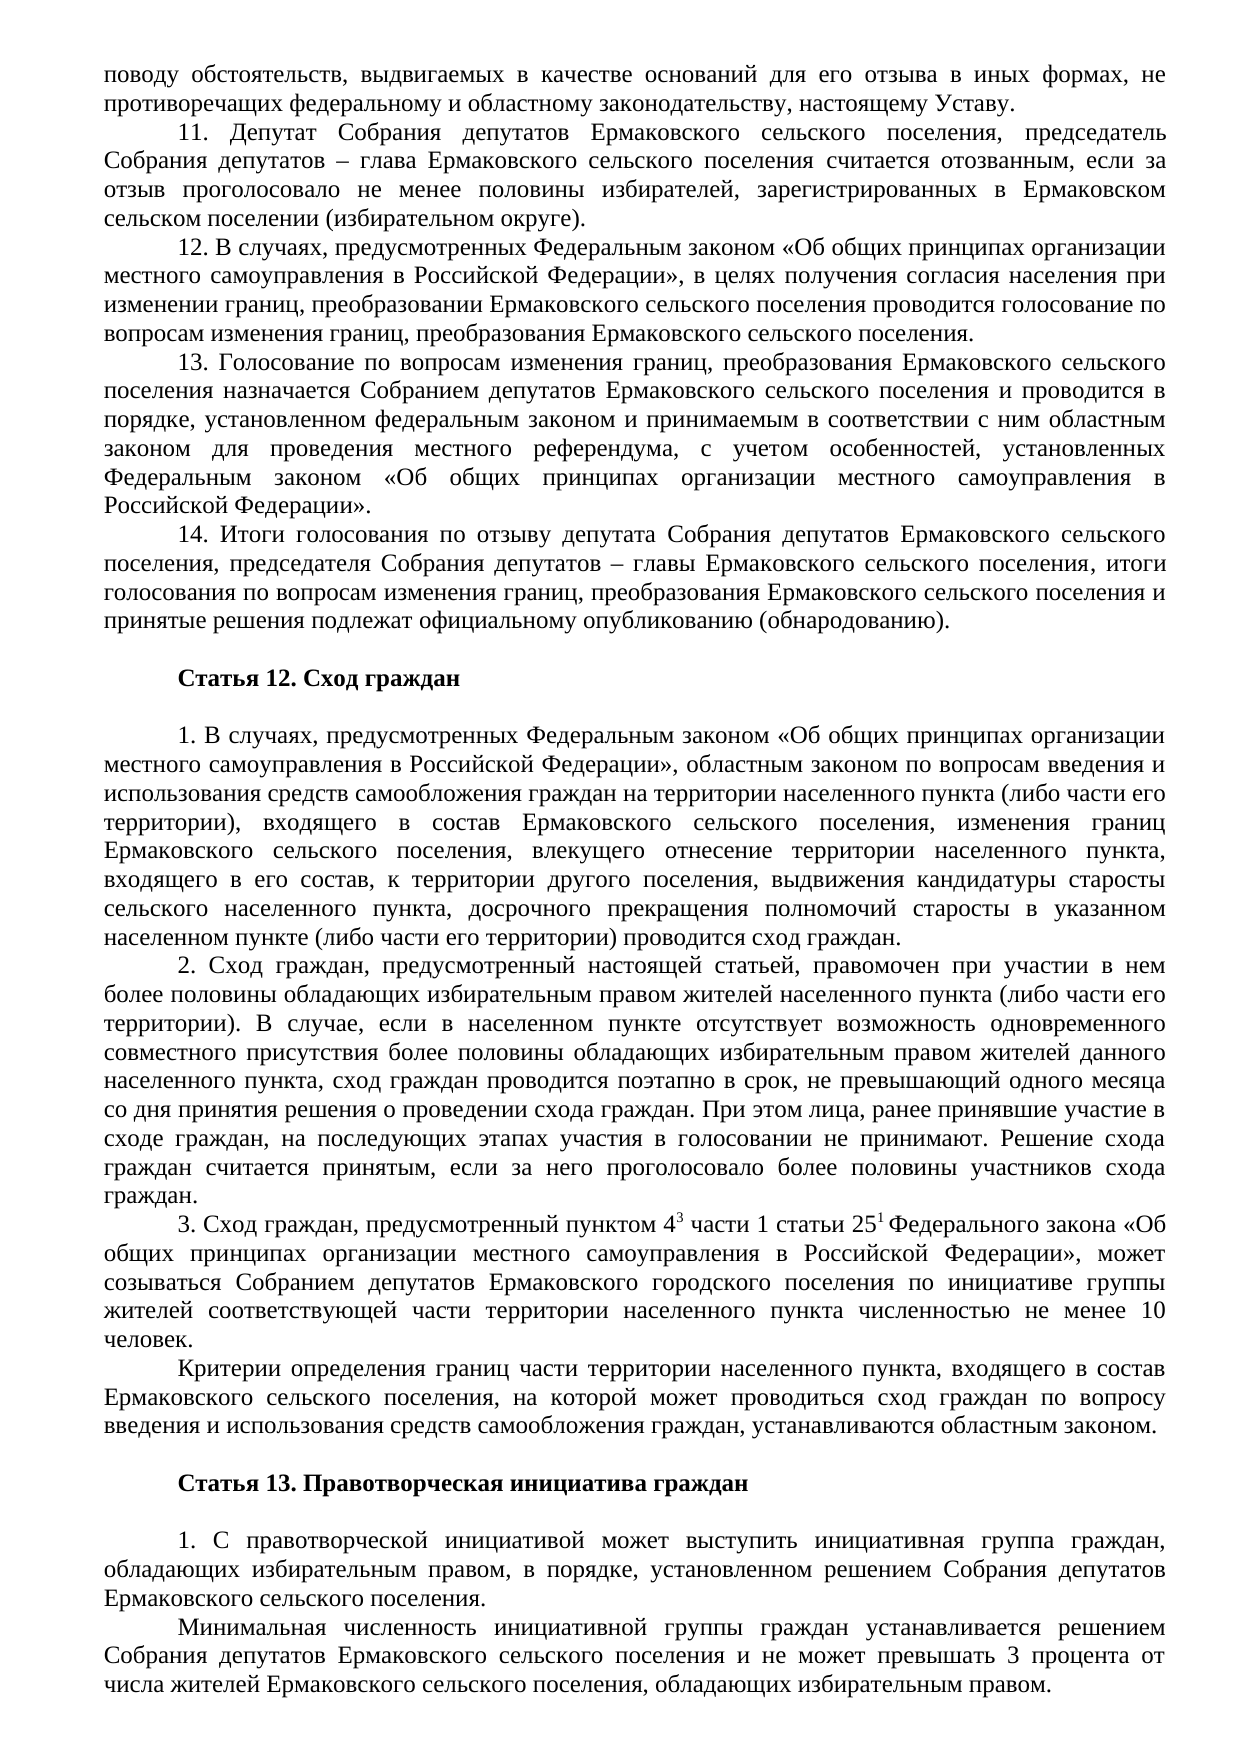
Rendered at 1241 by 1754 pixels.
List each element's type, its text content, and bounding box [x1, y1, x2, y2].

text 12. В случаях, предусмотренных Федеральным законом «Об общих принципах организации местного самоуправления в Российской Федерации», в целях получения согласия населения при изменении границ, преобразовании Ермаковского сельского поселения проводится голосование по вопросам изменения границ, преобразования Ермаковского сельского поселения. [103, 232, 1167, 347]
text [103, 59, 1167, 117]
text 13. Голосование по вопросам изменения границ, преобразования Ермаковского сельского поселения назначается Собранием депутатов Ермаковского сельского поселения и проводится в порядке, установленном федеральным законом и принимаемым в соответствии с ним областным законом для проведения местного референдума, с учетом особенностей, установленных Федеральным законом «Об общих принципах организации местного самоуправления в Российской Федерации». [103, 347, 1167, 519]
text 3. Сход граждан, предусмотренный пунктом 43 части 1 статьи 251 Федерального закона «Об общих принципах организации местного самоуправления в Российской Федерации», может созываться Собранием депутатов Ермаковского городского поселения по инициативе группы жителей соответствующей части территории населенного пункта численностью не менее 10 человек. [103, 1209, 1167, 1353]
text 11. Депутат Собрания депутатов Ермаковского сельского поселения, председатель Собрания депутатов – глава Ермаковского сельского поселения считается отозванным, если за отзыв проголосовало не менее половины избирателей, зарегистрированных в Ермаковском сельском поселении (избирательном округе). [103, 117, 1167, 232]
text 14. Итоги голосования по отзыву депутата Собрания депутатов Ермаковского сельского поселения, председателя Собрания депутатов – главы Ермаковского сельского поселения, итоги голосования по вопросам изменения границ, преобразования Ермаковского сельского поселения и принятые решения подлежат официальному опубликованию (обнародованию). [103, 519, 1167, 634]
text Статья 12. Сход граждан [103, 663, 1167, 692]
text Критерии определения границ части территории населенного пункта, входящего в состав Ермаковского сельского поселения, на которой может проводиться сход граждан по вопросу введения и использования средств самообложения граждан, устанавливаются областным законом. [103, 1353, 1167, 1439]
text 1. В случаях, предусмотренных Федеральным законом «Об общих принципах организации местного самоуправления в Российской Федерации», областным законом по вопросам введения и использования средств самообложения граждан на территории населенного пункта (либо части его территории), входящего в состав Ермаковского сельского поселения, изменения границ Ермаковского сельского поселения, влекущего отнесение территории населенного пункта, входящего в его состав, к территории другого поселения, выдвижения кандидатуры старосты сельского населенного пункта, досрочного прекращения полномочий старосты в указанном населенном пункте (либо части его территории) проводится сход граждан. [103, 720, 1167, 950]
text Минимальная численность инициативной группы граждан устанавливается решением Собрания депутатов Ермаковского сельского поселения и не может превышать 3 процента от числа жителей Ермаковского сельского поселения, обладающих избирательным правом. [103, 1612, 1167, 1698]
text Статья 13. Правотворческая инициатива граждан [103, 1468, 1167, 1497]
text 2. Сход граждан, предусмотренный настоящей статьей, правомочен при участии в нем более половины обладающих избирательным правом жителей населенного пункта (либо части его территории). В случае, если в населенном пункте отсутствует возможность одновременного совместного присутствия более половины обладающих избирательным правом жителей данного населенного пункта, сход граждан проводится поэтапно в срок, не превышающий одного месяца со дня принятия решения о проведении схода граждан. При этом лица, ранее принявшие участие в сходе граждан, на последующих этапах участия в голосовании не принимают. Решение схода граждан считается принятым, если за него проголосовало более половины участников схода граждан. [103, 950, 1167, 1209]
text 1. С правотворческой инициативой может выступить инициативная группа граждан, обладающих избирательным правом, в порядке, установленном решением Собрания депутатов Ермаковского сельского поселения. [103, 1525, 1167, 1612]
